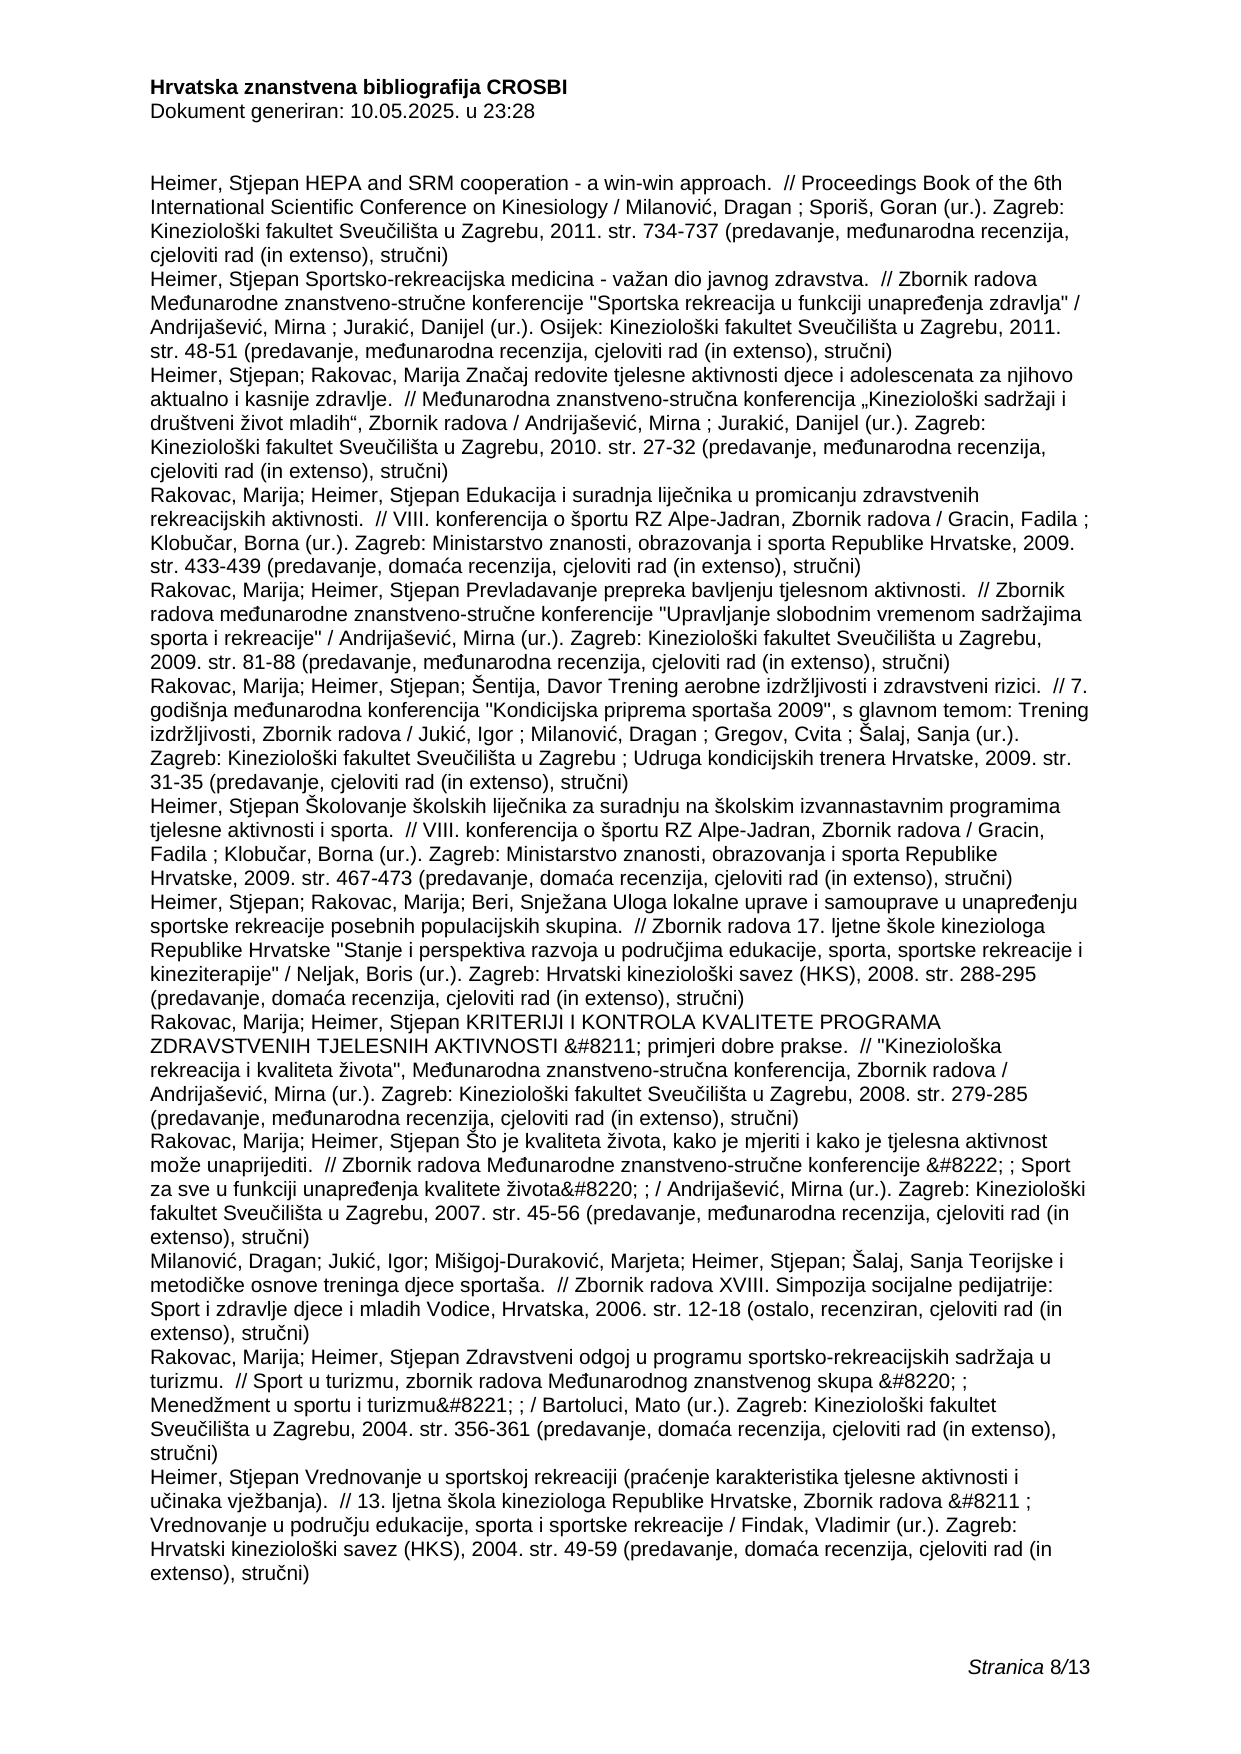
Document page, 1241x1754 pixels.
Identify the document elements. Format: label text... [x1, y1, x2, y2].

text Heimer, Stjepan; Rakovac, Marija; Beri, Snježana [150, 890, 1090, 1009]
text Heimer, Stjepan [150, 267, 1090, 363]
text Rakovac, Marija; Heimer, Stjepan [150, 578, 1090, 674]
text Rakovac, Marija; Heimer, Stjepan [150, 1345, 1090, 1465]
text Heimer, Stjepan [150, 1465, 1090, 1584]
text Milanović, Dragan; Jukić, Igor; Mišigoj-Duraković, Marjeta; Heimer, Stjepan; Šalaj, Sanja [150, 1249, 1090, 1345]
text Rakovac, Marija; Heimer, Stjepan [150, 1009, 1090, 1129]
text Heimer, Stjepan [150, 171, 1090, 267]
text Heimer, Stjepan; Rakovac, Marija [150, 363, 1090, 482]
text Heimer, Stjepan [150, 794, 1090, 890]
text Rakovac, Marija; Heimer, Stjepan; Šentija, Davor [150, 674, 1090, 794]
text Rakovac, Marija; Heimer, Stjepan [150, 482, 1090, 578]
text Rakovac, Marija; Heimer, Stjepan [150, 1129, 1090, 1249]
